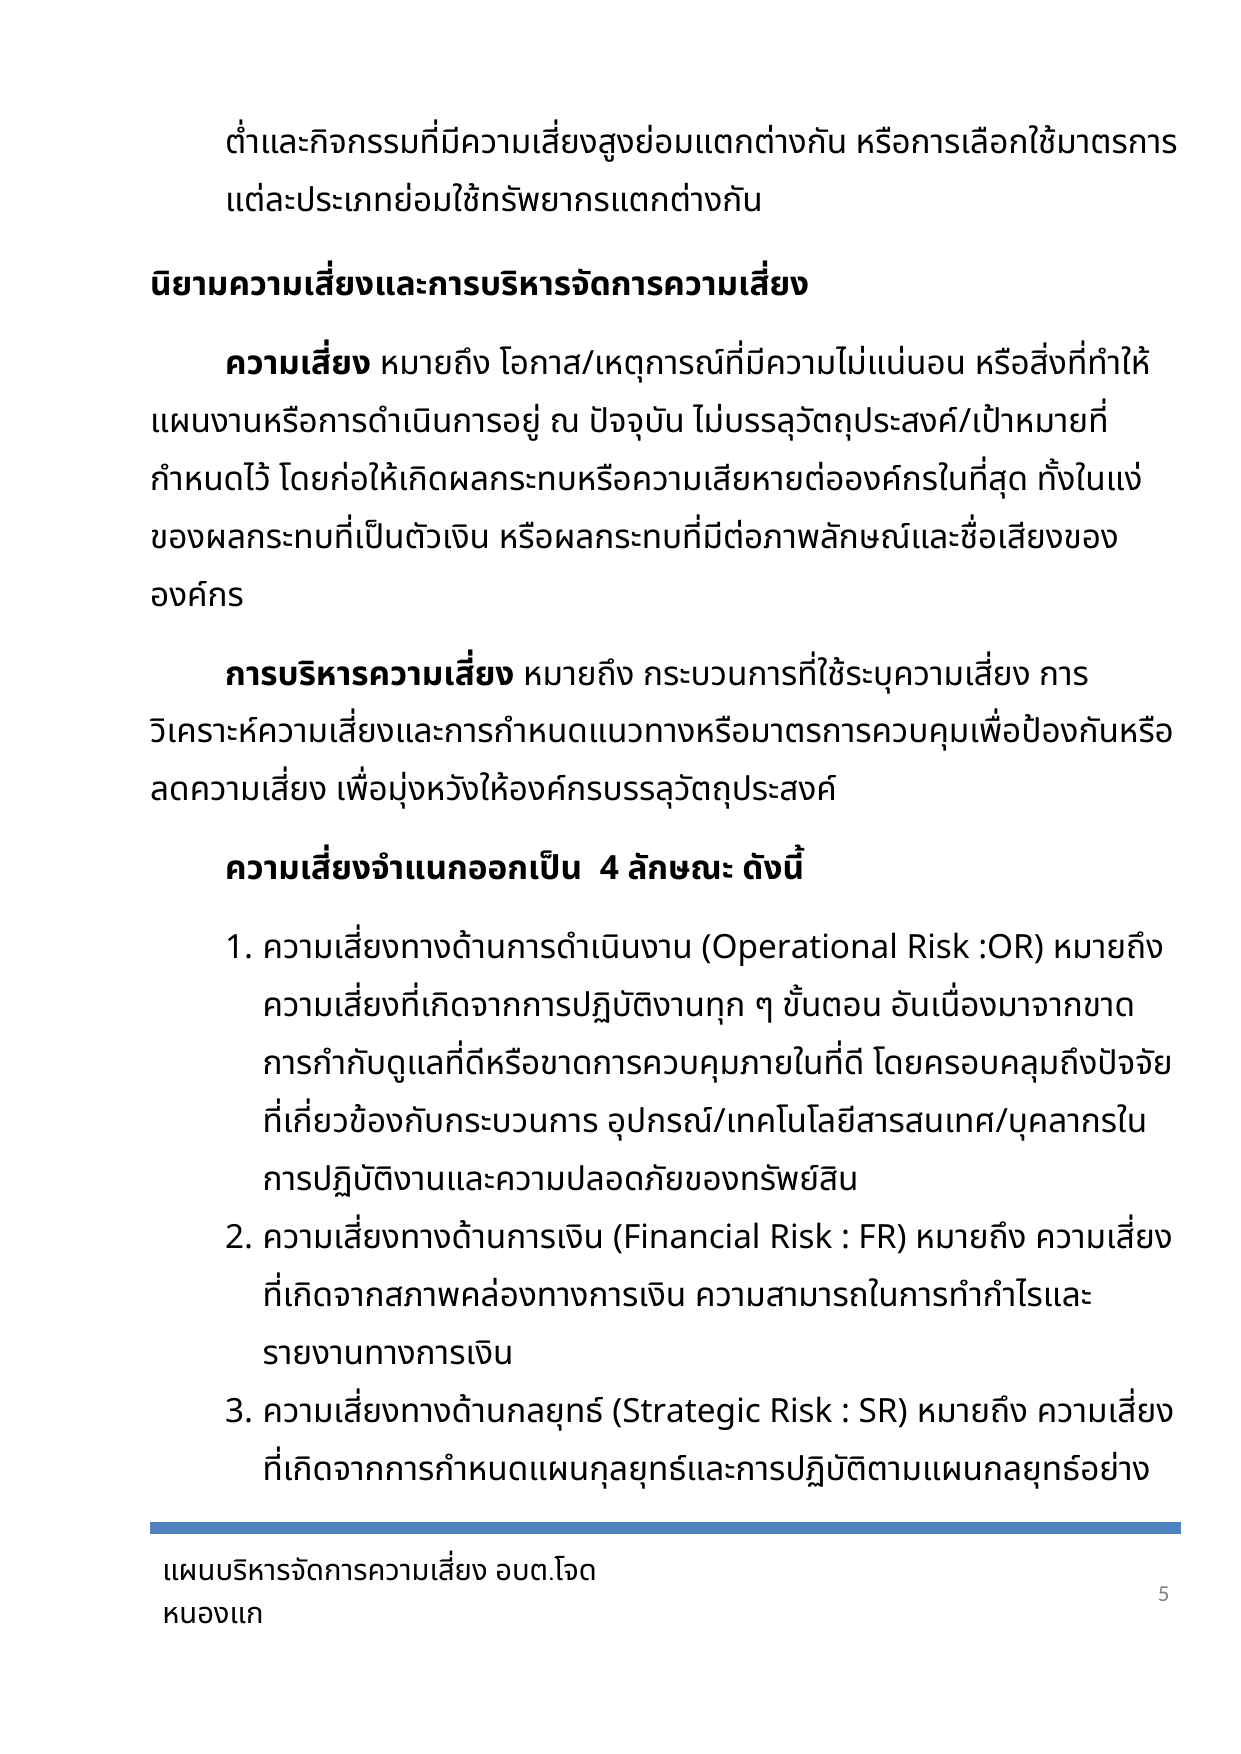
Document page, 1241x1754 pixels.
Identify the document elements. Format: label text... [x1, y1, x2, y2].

list ความเสี่ยงทางด้านการเงิน (Financial Risk : FR) หมายถึง ความเสี่ยงที่เกิดจากสภาพคล่องทางการเงิน ความสามารถในการทำกำไรและรายงานทางการเงิน [225, 1213, 1181, 1379]
text การบริหารความเสี่ยง หมายถึง กระบวนการที่ใช้ระบุความเสี่ยง การวิเคราะห์ความเสี่ยงและการกำหนดแนวทางหรือมาตรการควบคุมเพื่อป้องกันหรือลดความเสี่ยง เพื่อมุ่งหวังให้องค์กรบรรลุวัตถุประสงค์ [150, 649, 1181, 816]
text นิยามความเสี่ยงและการบริหารจัดการความเสี่ยง [150, 260, 1181, 310]
text ความเสี่ยง หมายถึง โอกาส/เหตุการณ์ที่มีความไม่แน่นอน หรือสิ่งที่ทำให้แผนงานหรือการดำเนินการอยู่ ณ ปัจจุบัน ไม่บรรลุวัตถุประสงค์/เป้าหมายที่กำหนดไว้ โดยก่อให้เกิดผลกระทบหรือความเสียหายต่อองค์กรในที่สุด ทั้งในแง่ของผลกระทบที่เป็นตัวเงิน หรือผลกระทบที่มีต่อภาพลักษณ์และชื่อเสียงขององค์กร [150, 339, 1181, 621]
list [225, 1387, 1181, 1496]
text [225, 118, 1181, 226]
text ความเสี่ยงจำแนกออกเป็น 4 ลักษณะ ดังนี้ [150, 844, 1181, 895]
list ความเสี่ยงทางด้านการดำเนินงาน (Operational Risk :OR) หมายถึง ความเสี่ยงที่เกิดจากการปฏิบัติงานทุก ๆ ขั้นตอน อันเนื่องมาจากขาดการกำกับดูแลที่ดีหรือขาดการควบคุมภายในที่ดี โดยครอบคลุมถึงปัจจัยที่เกี่ยวข้องกับกระบวนการ อุปกรณ์/เทคโนโลยีสารสนเทศ/บุคลากรในการปฏิบัติงานและความปลอดภัยของทรัพย์สิน [225, 923, 1181, 1206]
